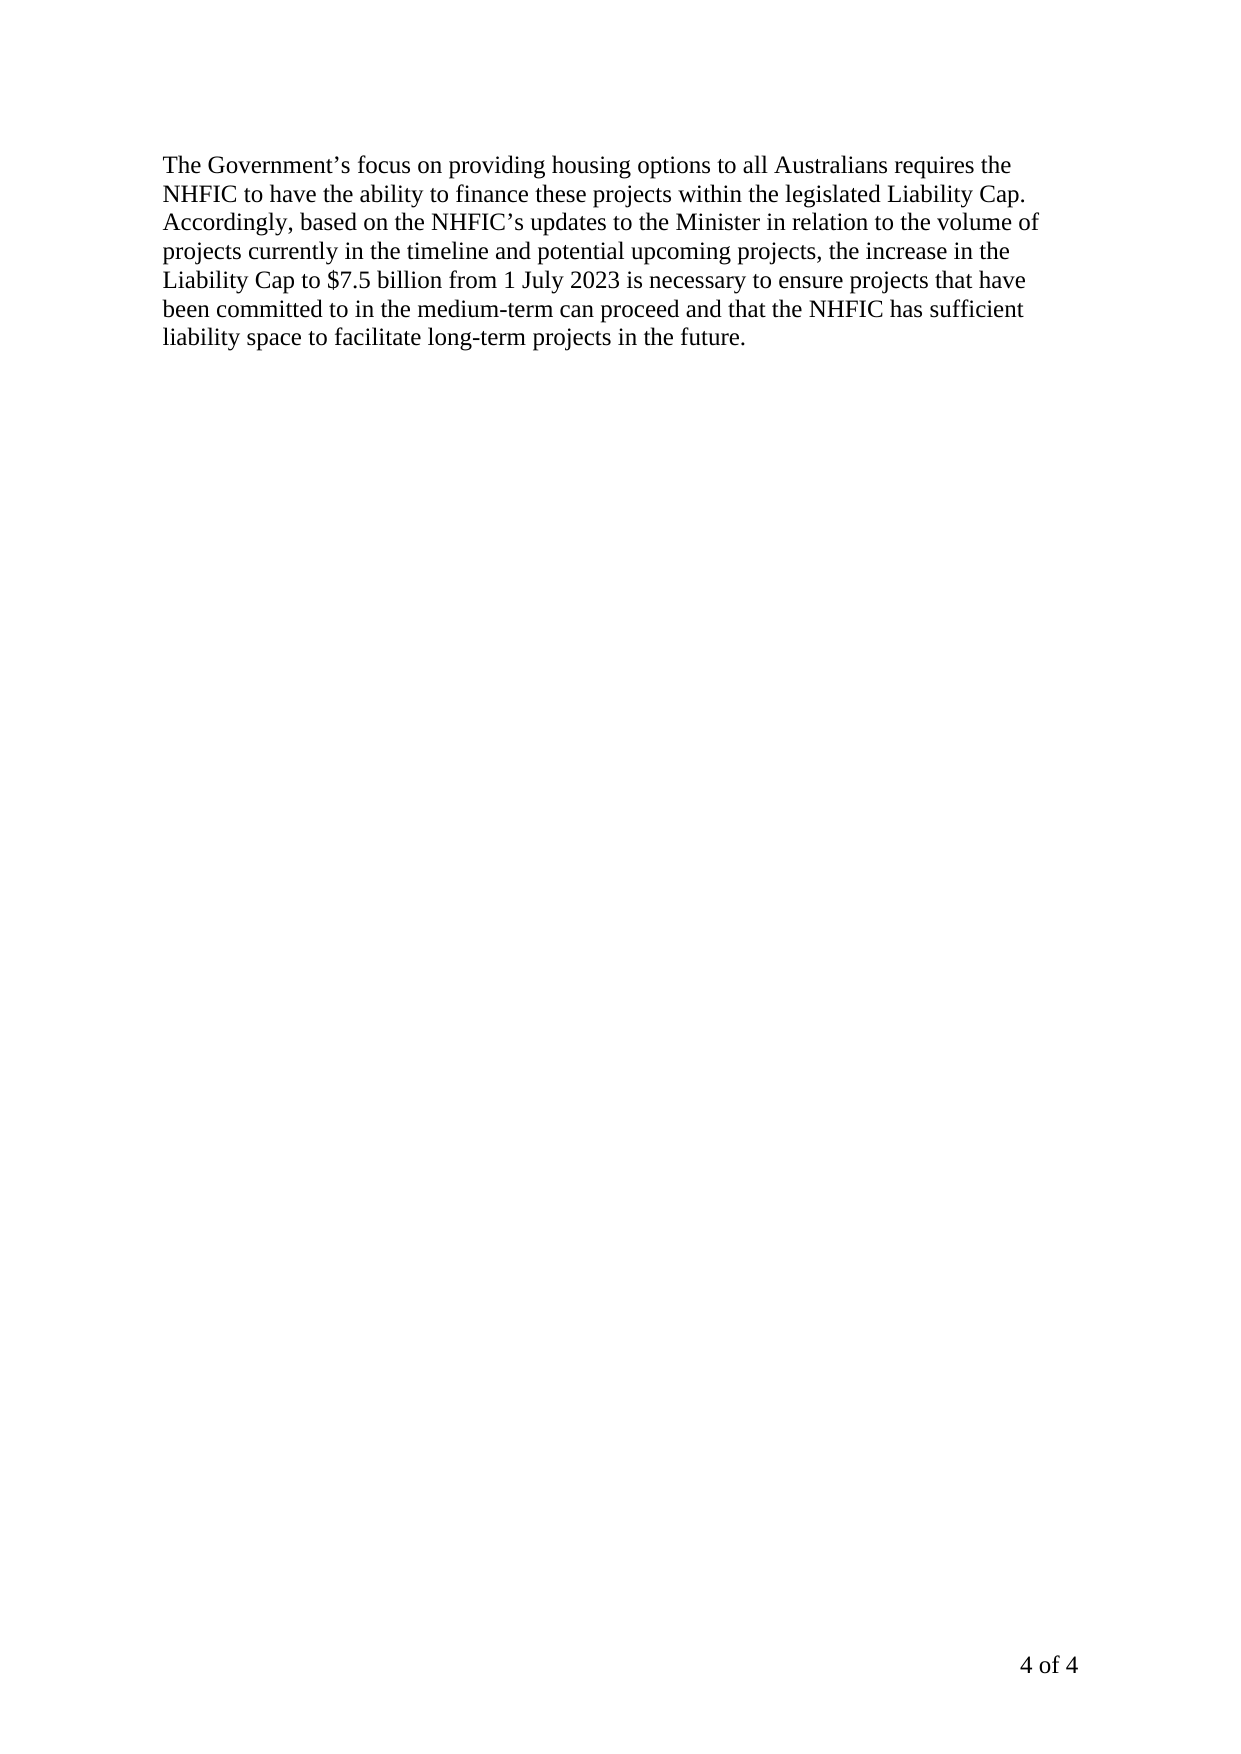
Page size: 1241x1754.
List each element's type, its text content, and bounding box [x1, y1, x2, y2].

text The Government’s focus on providing housing options to all Australians requires the NHFIC to have the ability to finance these projects within the legislated Liability Cap. Accordingly, based on the NHFIC’s updates to the Minister in relation to the volume of projects currently in the timeline and potential upcoming projects, the increase in the Liability Cap to $7.5 billion from 1 July 2023 is necessary to ensure projects that have been committed to in the medium-term can proceed and that the NHFIC has sufficient liability space to facilitate long-term projects in the future. [162, 150, 1078, 351]
